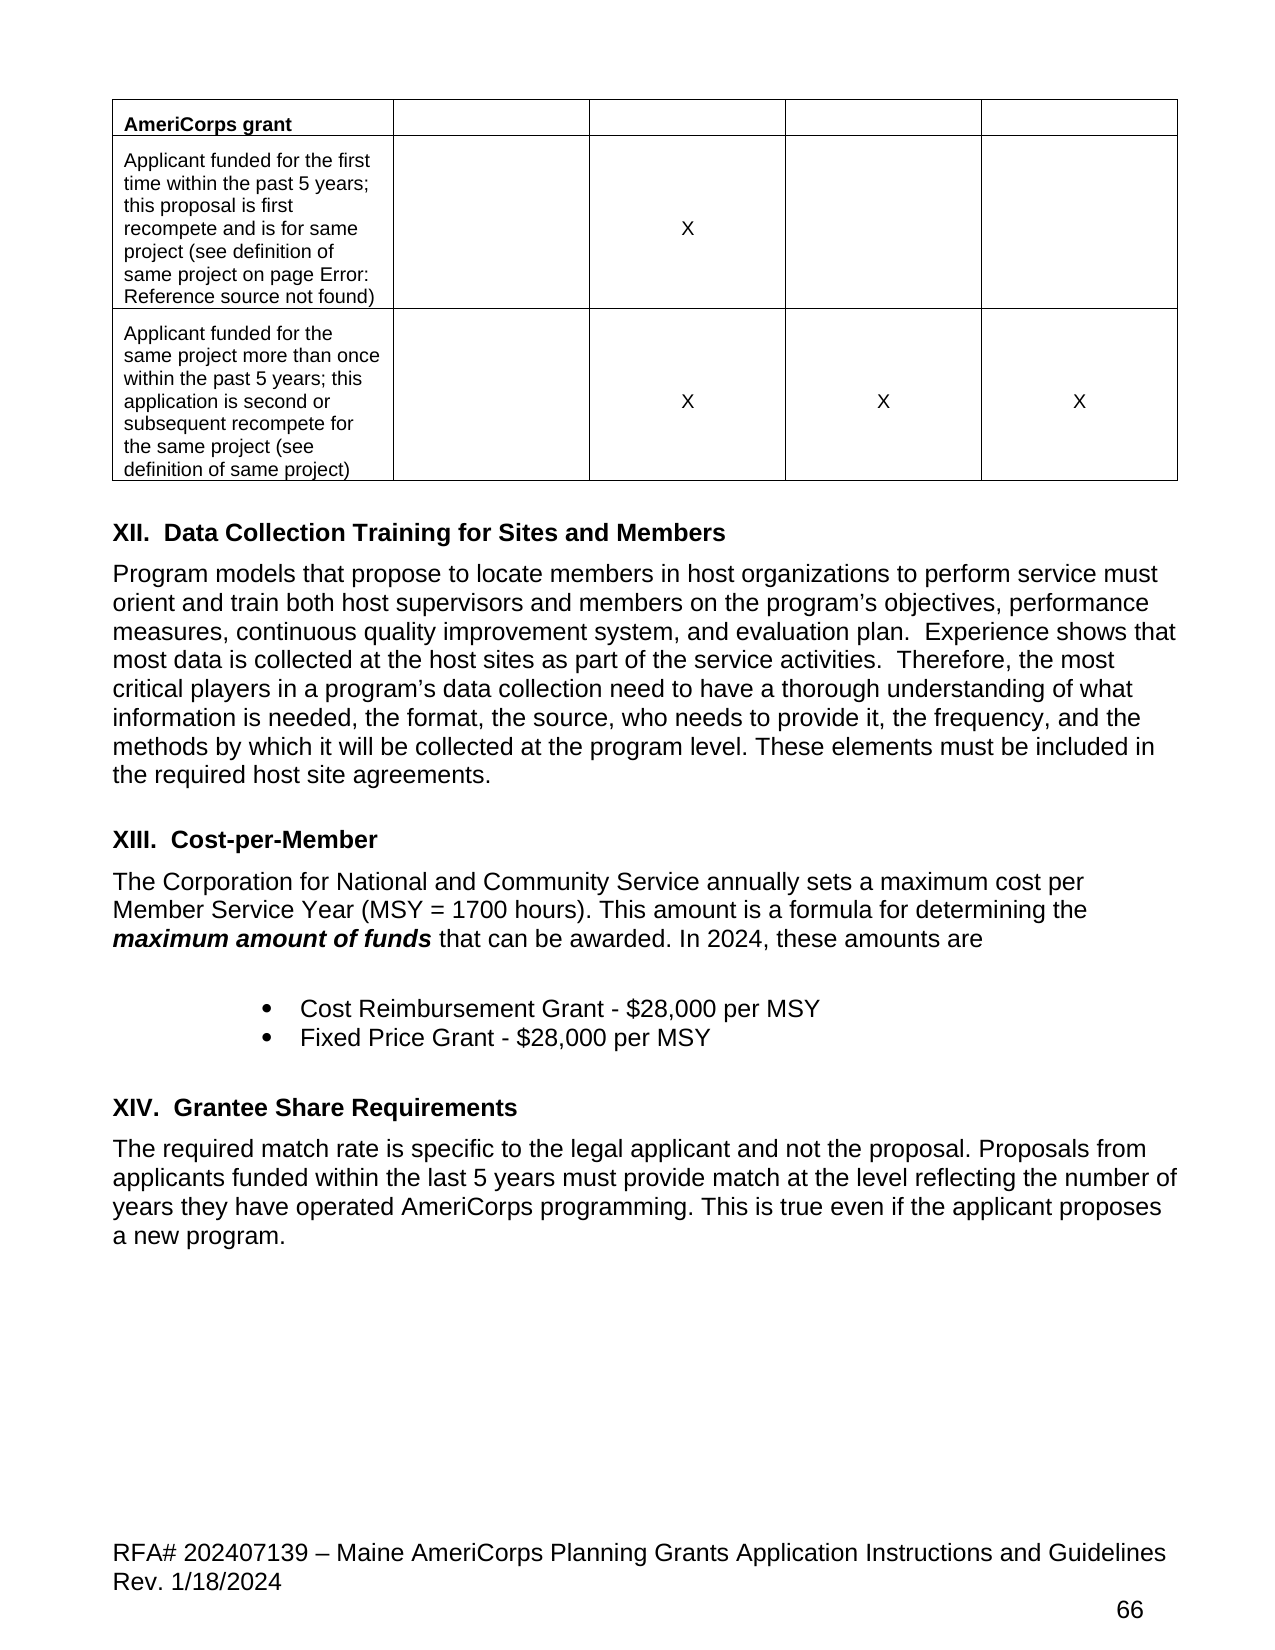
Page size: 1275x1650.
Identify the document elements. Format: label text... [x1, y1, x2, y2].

table_cell X [982, 309, 1177, 480]
text The required match rate is specific to the legal applicant and not the proposal. Proposals from applicants funded within the last 5 years must provide match at the level reflecting the number of years they have operated AmeriCorps programming. This is true even if the applicant proposes a new program. [112, 1134, 1181, 1249]
table_cell [786, 100, 981, 135]
table_cell X [590, 309, 785, 480]
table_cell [113, 100, 393, 135]
table_cell [394, 136, 589, 308]
text Program models that propose to locate members in host organizations to perform service must orient and train both host supervisors and members on the program’s objectives, performance measures, continuous quality improvement system, and evaluation plan. Experience shows that most data is collected at the host sites as part of the service activities. Therefore, the most critical players in a program’s data collection need to have a thorough understanding of what information is needed, the format, the source, who needs to provide it, the frequency, and the methods by which it will be collected at the program level. These elements must be included in the required host site agreements. [112, 559, 1181, 789]
table_cell X [590, 136, 785, 308]
table_cell Applicant funded for the same project more than once within the past 5 years; this application is second or subsequent recompete for the same project (see definition of same project) [113, 309, 393, 480]
table_cell [786, 136, 981, 308]
subtitle XII. Data Collection Training for Sites and Members [112, 518, 1181, 547]
table_cell X [394, 100, 589, 135]
text The Corporation for National and Community Service annually sets a maximum cost per Member Service Year (MSY = 1700 hours). This amount is a formula for determining the maximum amount of funds that can be awarded. In 2024, these amounts are [112, 867, 1181, 953]
table_cell [590, 100, 785, 135]
table_cell [394, 309, 589, 480]
table_cell Applicant funded for the first time within the past 5 years; this proposal is first recompete and is for same project (see definition of same project on page 9) [113, 136, 393, 308]
table_cell X [786, 309, 981, 480]
list Cost Reimbursement Grant - $28,000 per MSY [262, 994, 1181, 1023]
table_cell [982, 100, 1177, 135]
subtitle XIII. Cost-per-Member [112, 826, 1181, 854]
subtitle XIV. Grantee Share Requirements [112, 1093, 1181, 1122]
table_cell [982, 136, 1177, 308]
list Fixed Price Grant - $28,000 per MSY [262, 1023, 1181, 1052]
